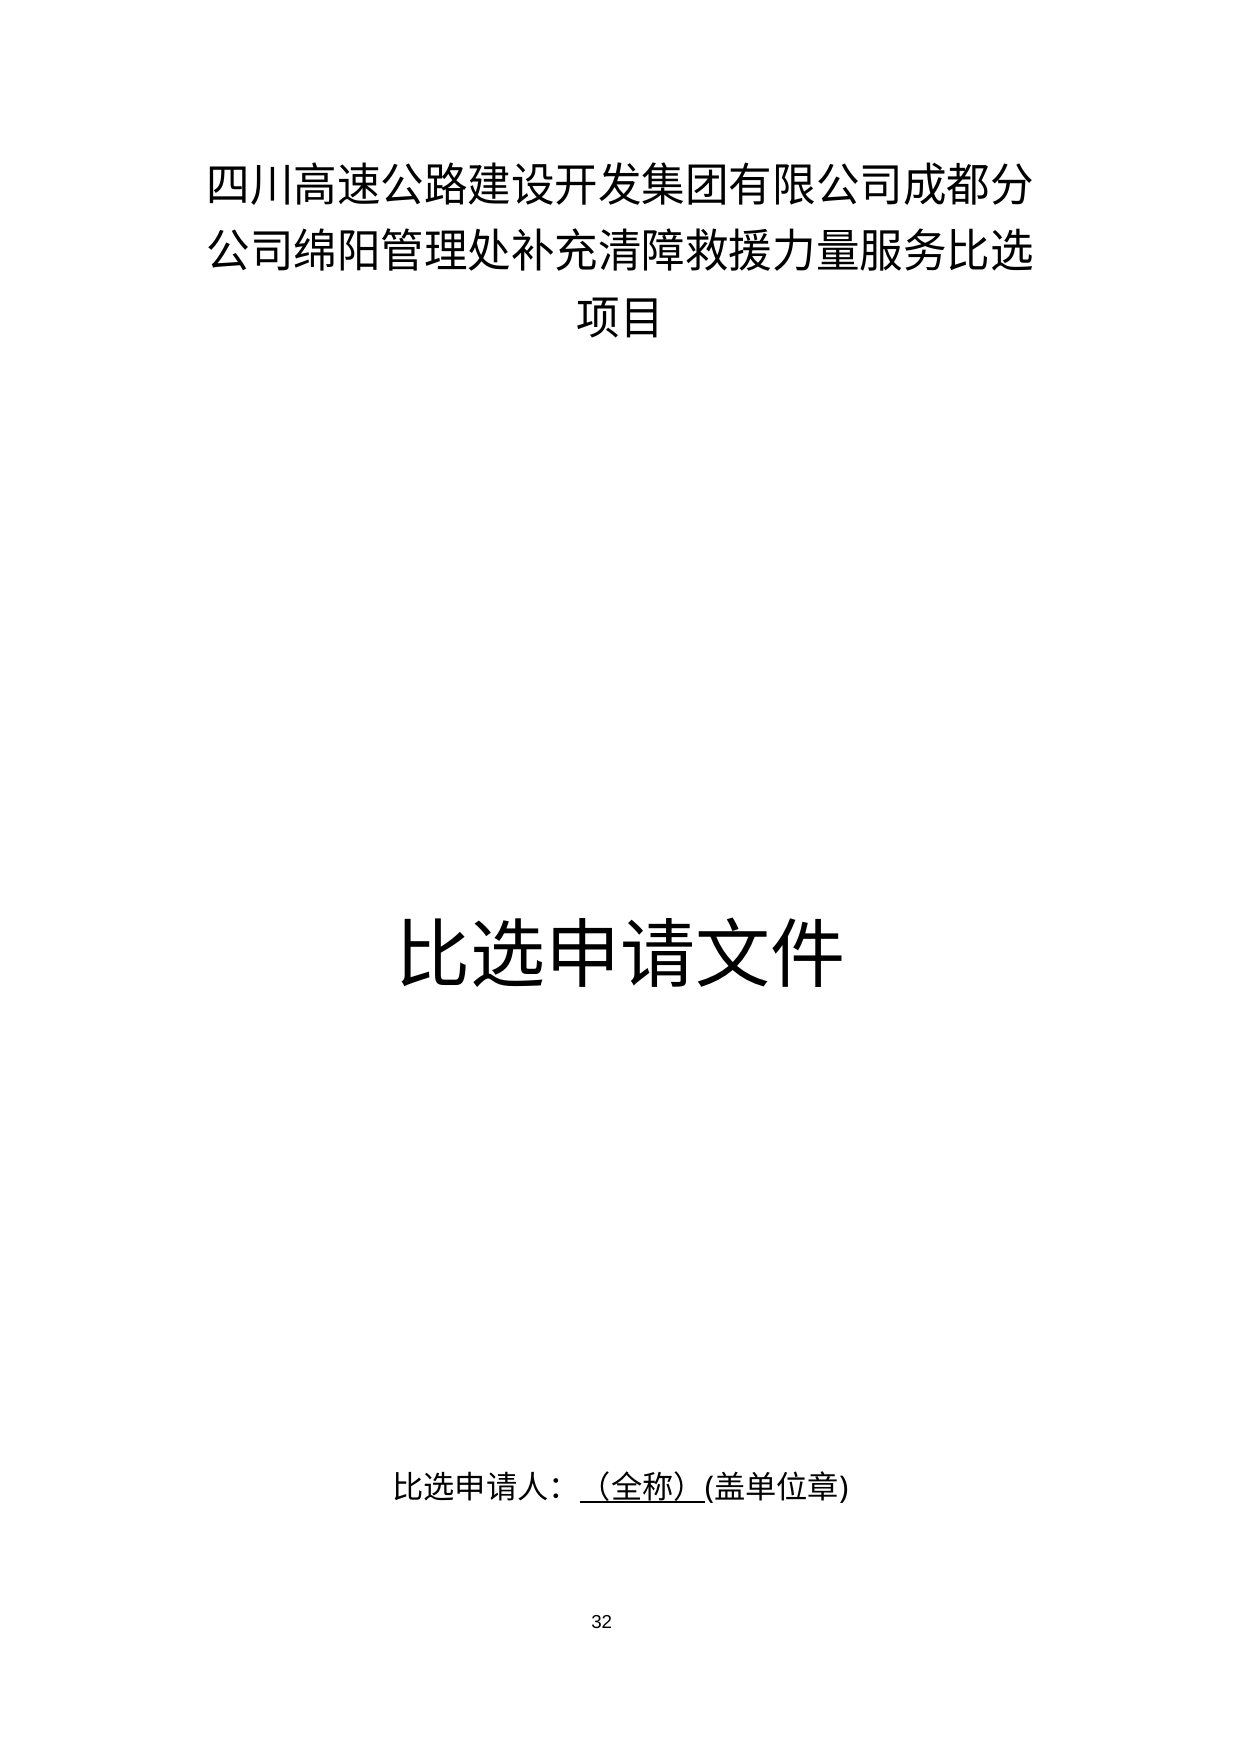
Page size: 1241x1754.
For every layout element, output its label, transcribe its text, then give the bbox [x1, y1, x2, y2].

text 比选申请人：（全称）(盖单位章) [186, 1462, 1054, 1508]
text 四川高速公路建设开发集团有限公司成都分公司绵阳管理处补充清障救援力量服务比选项目 [186, 148, 1054, 347]
text 比选申请文件 [186, 894, 1054, 1003]
